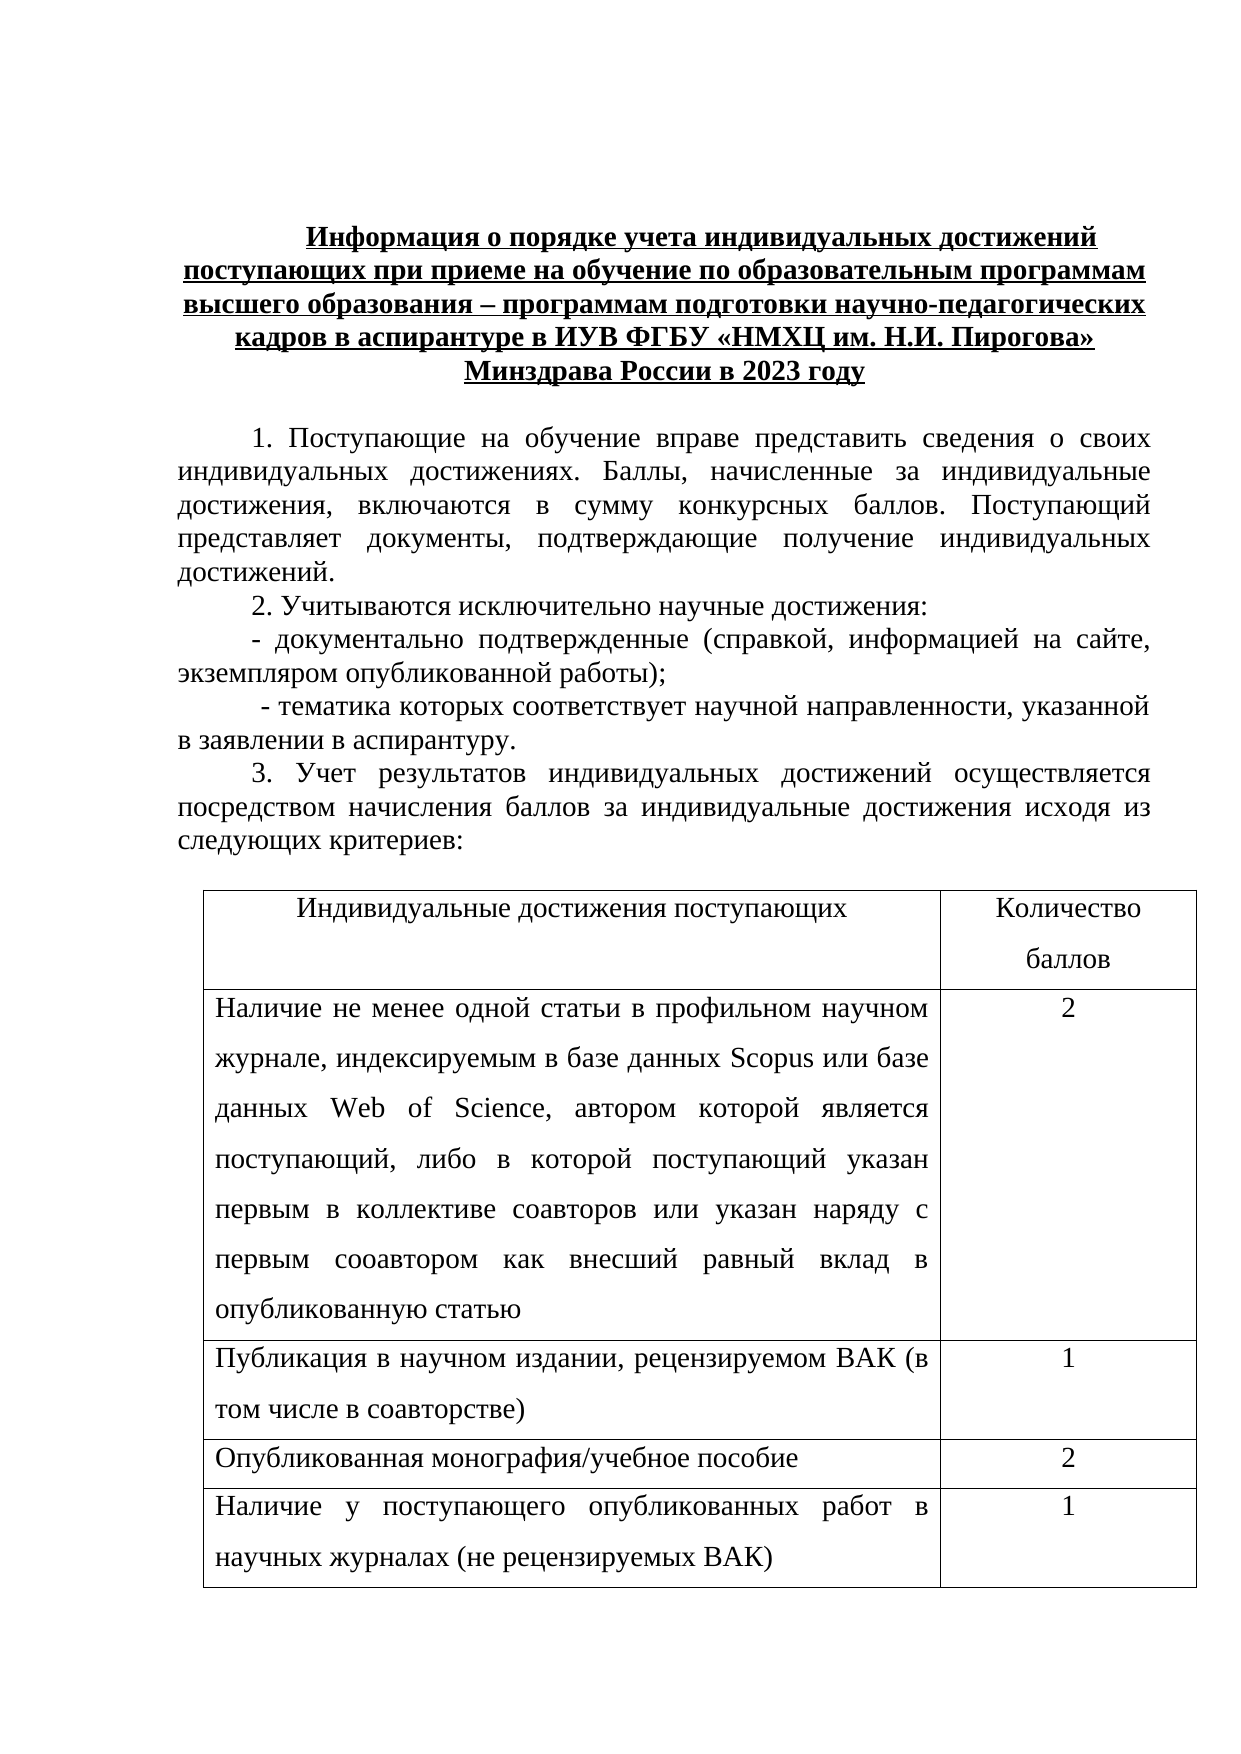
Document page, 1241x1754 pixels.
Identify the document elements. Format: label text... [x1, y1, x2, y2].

text 2. Учитываются исключительно научные достижения: [177, 588, 1152, 621]
table_cell Наличие у поступающего опубликованных работ в научных журналах (не рецензируемых ВАК) [204, 1489, 940, 1587]
table_header Количество баллов [941, 891, 1196, 989]
text - документально подтвержденные (справкой, информацией на сайте, экземпляром опубликованной работы); [177, 621, 1152, 688]
table_cell 1 [941, 1341, 1196, 1439]
table_cell 2 [941, 1440, 1196, 1487]
table_cell 1 [941, 1489, 1196, 1587]
text 1. Поступающие на обучение вправе представить сведения о своих индивидуальных достижениях. Баллы, начисленные за индивидуальные достижения, включаются в сумму конкурсных баллов. Поступающий представляет документы, подтверждающие получение индивидуальных достижений. [177, 420, 1152, 588]
table_cell Наличие не менее одной статьи в профильном научном журнале, индексируемым в базе данных Scopus или базе данных Web of Science, автором которой является поступающий, либо в которой поступающий указан первым в коллективе соавторов или указан наряду с первым сооавтором как внесший равный вклад в опубликованную статью [204, 990, 940, 1339]
text 3. Учет результатов индивидуальных достижений осуществляется посредством начисления баллов за индивидуальные достижения исходя из следующих критериев: [177, 755, 1152, 856]
text - тематика которых соответствует научной направленности, указанной в заявлении в аспирантуру. [177, 688, 1152, 755]
text Информация о порядке учета индивидуальных достижений поступающих при приеме на обучение по образовательным программам высшего образования – программам подготовки научно-педагогических кадров в аспирантуре в ИУВ ФГБУ «НМХЦ им. Н.И. Пирогова» Минздрава России в 2023 году [177, 219, 1152, 386]
table_header Индивидуальные достижения поступающих [204, 891, 940, 989]
table_cell Опубликованная монография/учебное пособие [204, 1440, 940, 1487]
table_cell Публикация в научном издании, рецензируемом ВАК (в том числе в соавторстве) [204, 1341, 940, 1439]
table_cell 2 [941, 990, 1196, 1339]
